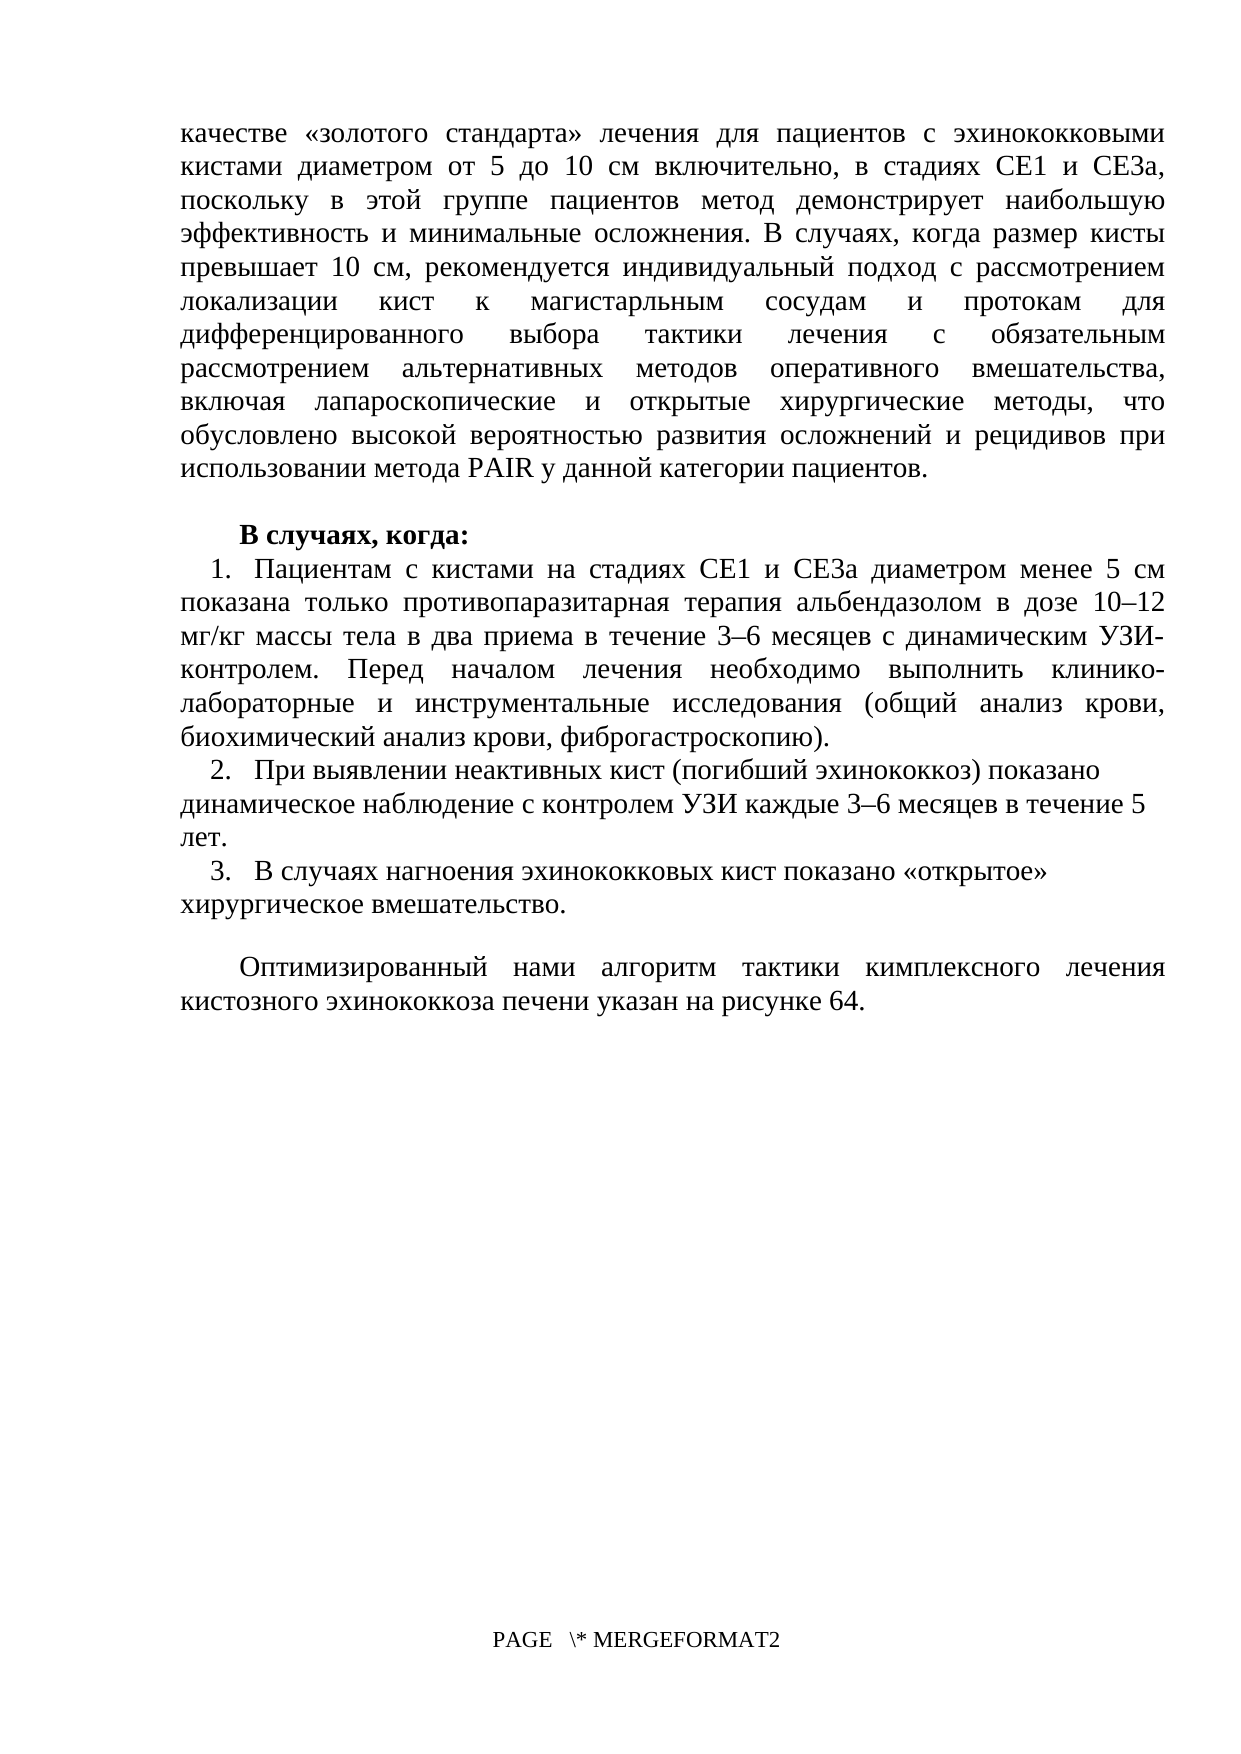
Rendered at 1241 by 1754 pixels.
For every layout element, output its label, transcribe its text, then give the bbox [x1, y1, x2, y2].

text Оптимизированный нами алгоритм тактики кимплексного лечения кистозного эхинококкоза печени указан на рисунке 64. [180, 949, 1166, 1016]
list При выявлении неактивных кист (погибший эхинококкоз) показано динамическое наблюдение с контролем УЗИ каждые 3–6 месяцев в течение 5 лет. [180, 752, 1166, 853]
text В случаях, когда: [180, 517, 1166, 551]
list Пациентам с кистами на стадиях CE1 и CE3a диаметром менее 5 см показана только противопаразитарная терапия альбендазолом в дозе 10–12 мг/кг массы тела в два приема в течение 3–6 месяцев с динамическим УЗИ-контролем. Перед началом лечения необходимо выполнить клинико-лабораторные и инструментальные исследования (общий анализ крови, биохимический анализ крови, фиброгастроскопию). [180, 551, 1166, 752]
list В случаях нагноения эхинококковых кист показано «открытое» хирургическое вмешательство. [180, 853, 1166, 920]
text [180, 115, 1166, 484]
